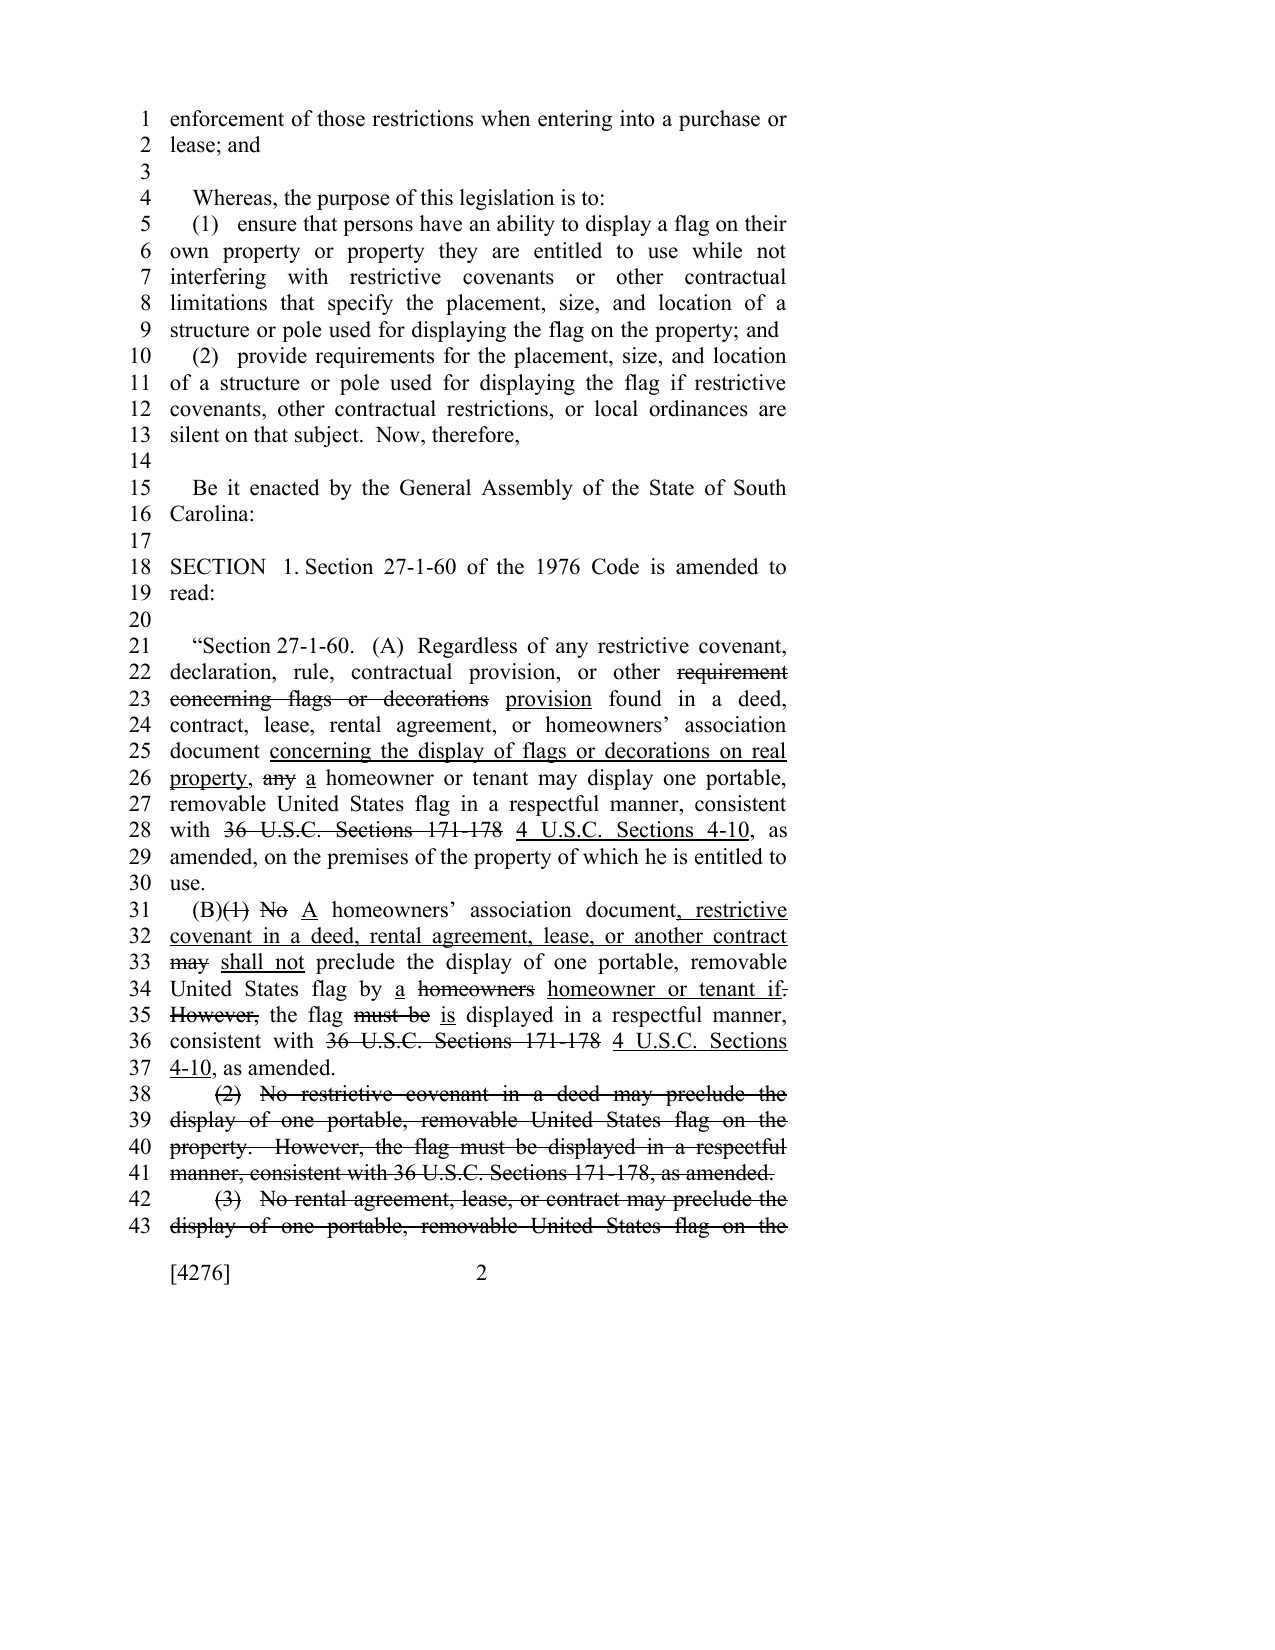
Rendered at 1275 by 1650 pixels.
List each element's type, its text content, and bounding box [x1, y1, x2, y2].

text (2) No restrictive covenant in a deed may preclude the display of one portable, removable United States flag on the property. However, the flag must be displayed in a respectful manner, consistent with 36 U.S.C. Sections 171-178, as amended. [169, 1080, 787, 1121]
text (1) ensure that persons have an ability to display a flag on their own property or property they are entitled to use while not interfering with restrictive covenants or other contractual limitations that specify the placement, size, and location of a structure or pole used for displaying the flag on the property; and (2) provide requirements for the placement, size, and location of a structure or pole used for displaying the flag if restrictive covenants, other contractual restrictions, or local ordinances are silent on that subject. Now, therefore, [169, 210, 787, 448]
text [169, 1186, 787, 1226]
text (2) No restrictive covenant in a deed may preclude the display of one portable, removable United States flag on the property. However, the flag must be displayed in a respectful manner, consistent with 36 U.S.C. Sections 171-178, as amended. [169, 1122, 787, 1147]
text “Section 27-1-60. (A) Regardless of any restrictive covenant, declaration, rule, contractual provision, or other requirement concerning flags or decorations provision found in a deed, contract, lease, rental agreement, or homeowners’ association document concerning the display of flags or decorations on real property, any a homeowner or tenant may display one portable, removable United States flag in a respectful manner, consistent with 36 U.S.C. Sections 171-178 4 U.S.C. Sections 4-10, as amended, on the premises of the property of which he is entitled to use. [169, 632, 787, 896]
text Be it enacted by the General Assembly of the State of South Carolina: [169, 474, 787, 527]
text (B)(1) No A homeowners’ association document, restrictive covenant in a deed, rental agreement, lease, or another contract may shall not preclude the display of one portable, removable United States flag by a homeowners homeowner or tenant if. However, the flag must be is displayed in a respectful manner, consistent with 36 U.S.C. Sections 171-178 4 U.S.C. Sections 4-10, as amended. [169, 946, 787, 1080]
text Whereas, the purpose of this legislation is to: [169, 184, 787, 210]
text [169, 105, 787, 158]
text (2) No restrictive covenant in a deed may preclude the display of one portable, removable United States flag on the property. However, the flag must be displayed in a respectful manner, consistent with 36 U.S.C. Sections 171-178, as amended. [169, 1148, 787, 1186]
text (B)(1) No A homeowners’ association document, restrictive covenant in a deed, rental agreement, lease, or another contract may shall not preclude the display of one portable, removable United States flag by a homeowners homeowner or tenant if. However, the flag must be is displayed in a respectful manner, consistent with 36 U.S.C. Sections 171-178 4 U.S.C. Sections 4-10, as amended. [169, 896, 787, 945]
text SECTION 1. Section 27-1-60 of the 1976 Code is amended to read: [169, 553, 787, 606]
